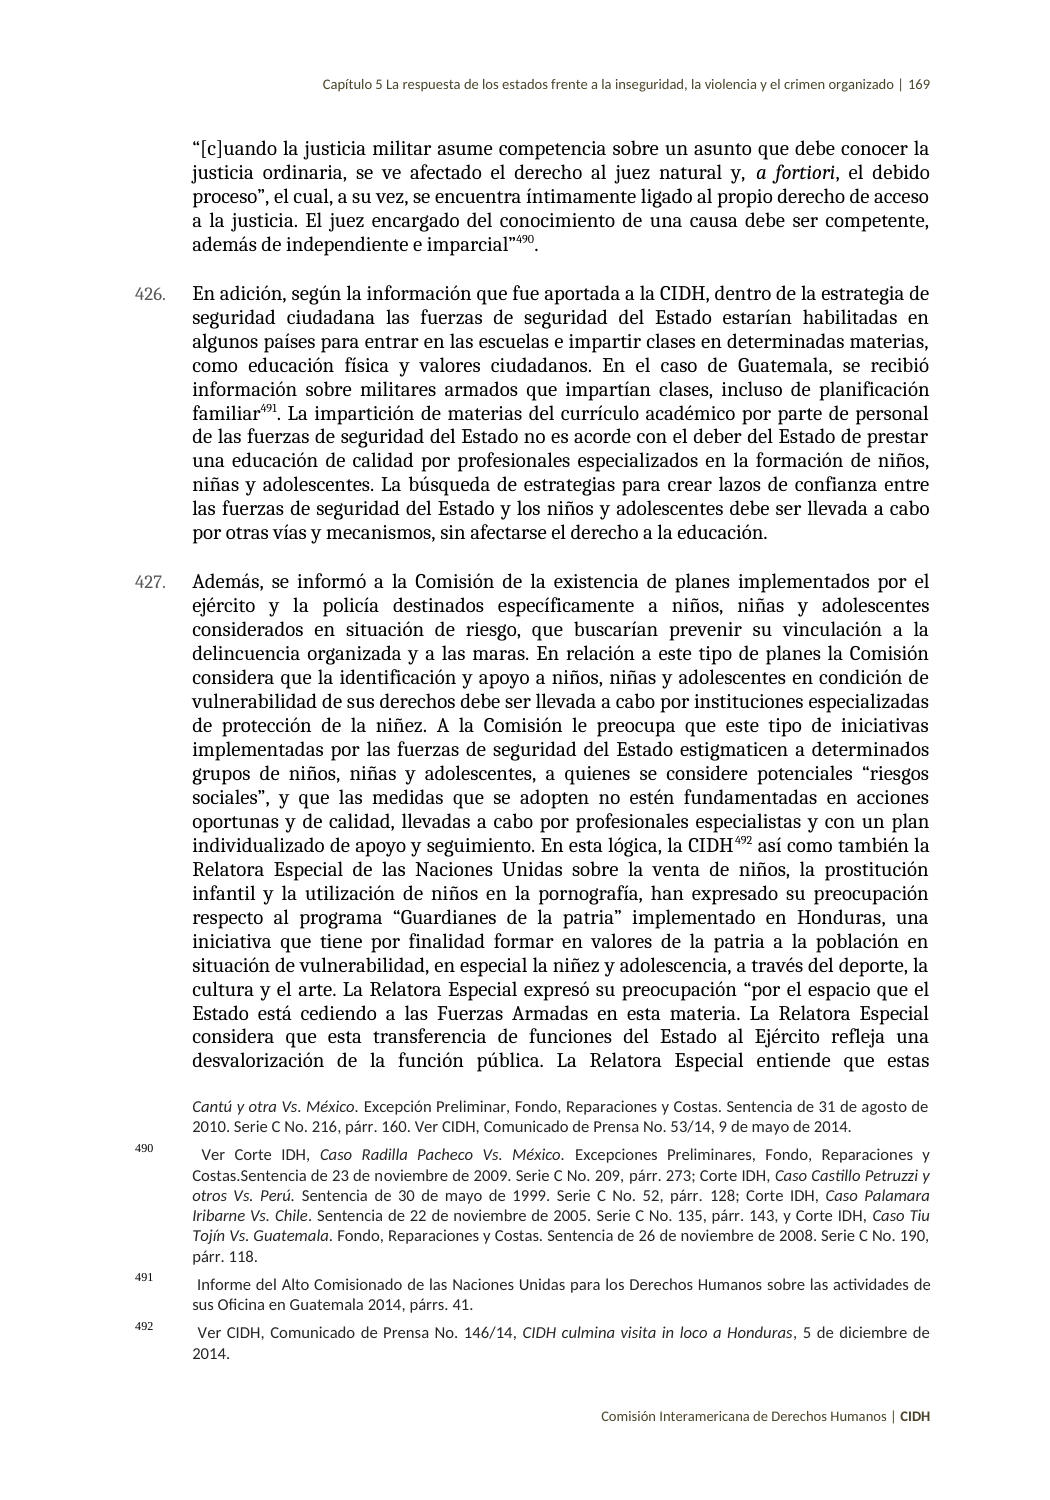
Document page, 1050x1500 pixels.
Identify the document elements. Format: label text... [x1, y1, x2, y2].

text En adición, según la información que fue aportada a la CIDH, dentro de la estrategia de seguridad ciudadana las fuerzas de seguridad del Estado estarían habilitadas en algunos países para entrar en las escuelas e impartir clases en determinadas materias, como educación física y valores ciudadanos. En el caso de Guatemala, se recibió información sobre militares armados que impartían clases, incluso de planificación familiar. La impartición de materias del currículo académico por parte de personal de las fuerzas de seguridad del Estado no es acorde con el deber del Estado de prestar una educación de calidad por profesionales especializados en la formación de niños, niñas y adolescentes. La búsqueda de estrategias para crear lazos de confianza entre las fuerzas de seguridad del Estado y los niños y adolescentes debe ser llevada a cabo por otras vías y mecanismos, sin afectarse el derecho a la educación. [135, 281, 930, 545]
